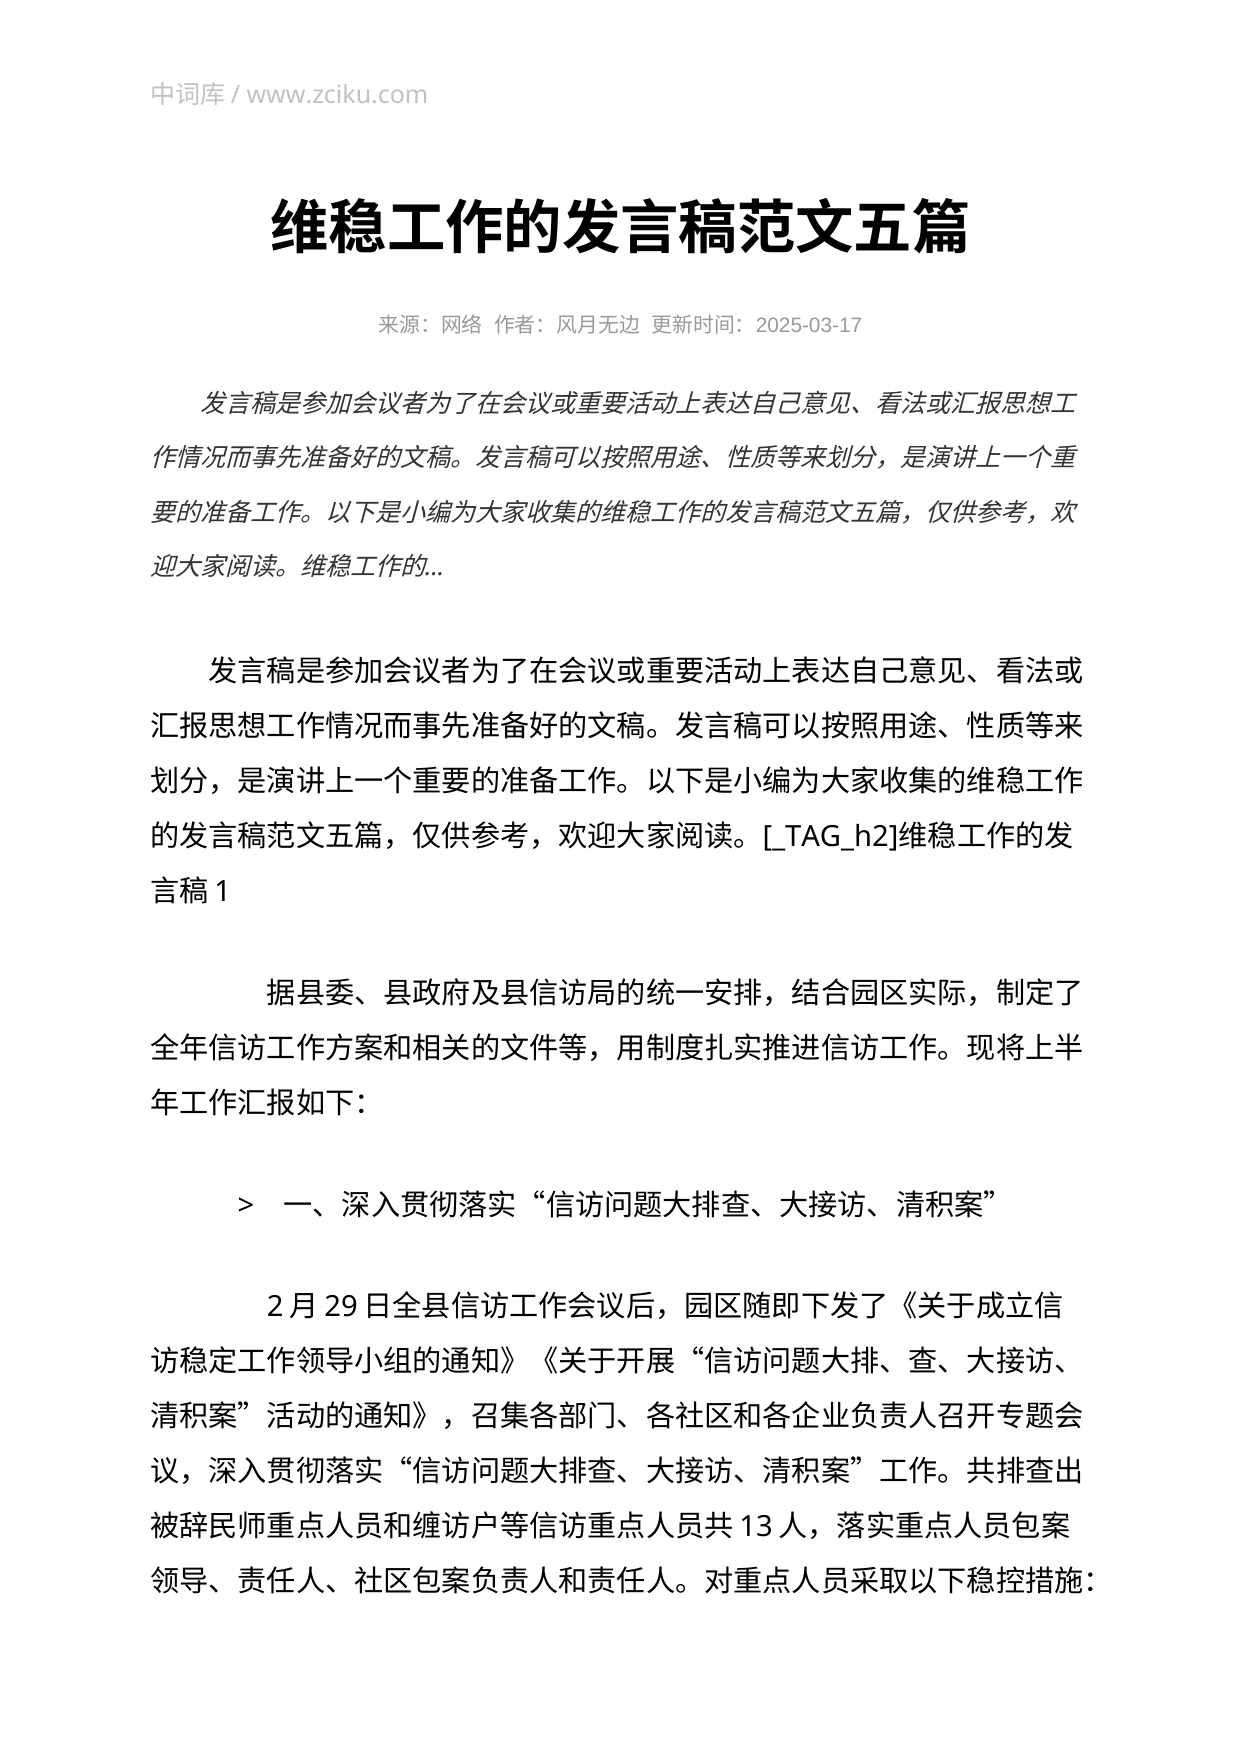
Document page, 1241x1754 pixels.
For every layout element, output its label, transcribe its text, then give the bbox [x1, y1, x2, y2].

text 来源：网络 作者：风月无边 更新时间：2025-03-17 [150, 313, 1090, 337]
text 发言稿是参加会议者为了在会议或重要活动上表达自己意见、看法或汇报思想工作情况而事先准备好的文稿。发言稿可以按照用途、性质等来划分，是演讲上一个重要的准备工作。以下是小编为大家收集的维稳工作的发言稿范文五篇，仅供参考，欢迎大家阅读。[_TAG_h2]维稳工作的发言稿1 [150, 648, 1090, 910]
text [150, 1283, 1090, 1600]
text 发言稿是参加会议者为了在会议或重要活动上表达自己意见、看法或汇报思想工作情况而事先准备好的文稿。发言稿可以按照用途、性质等来划分，是演讲上一个重要的准备工作。以下是小编为大家收集的维稳工作的发言稿范文五篇，仅供参考，欢迎大家阅读。维稳工作的... [150, 383, 1090, 583]
text 据县委、县政府及县信访局的统一安排，结合园区实际，制定了全年信访工作方案和相关的文件等，用制度扎实推进信访工作。现将上半年工作汇报如下： [150, 969, 1090, 1122]
text > 一、深入贯彻落实“信访问题大排查、大接访、清积案” [150, 1181, 1090, 1223]
subtitle 维稳工作的发言稿范文五篇 [150, 181, 1090, 266]
